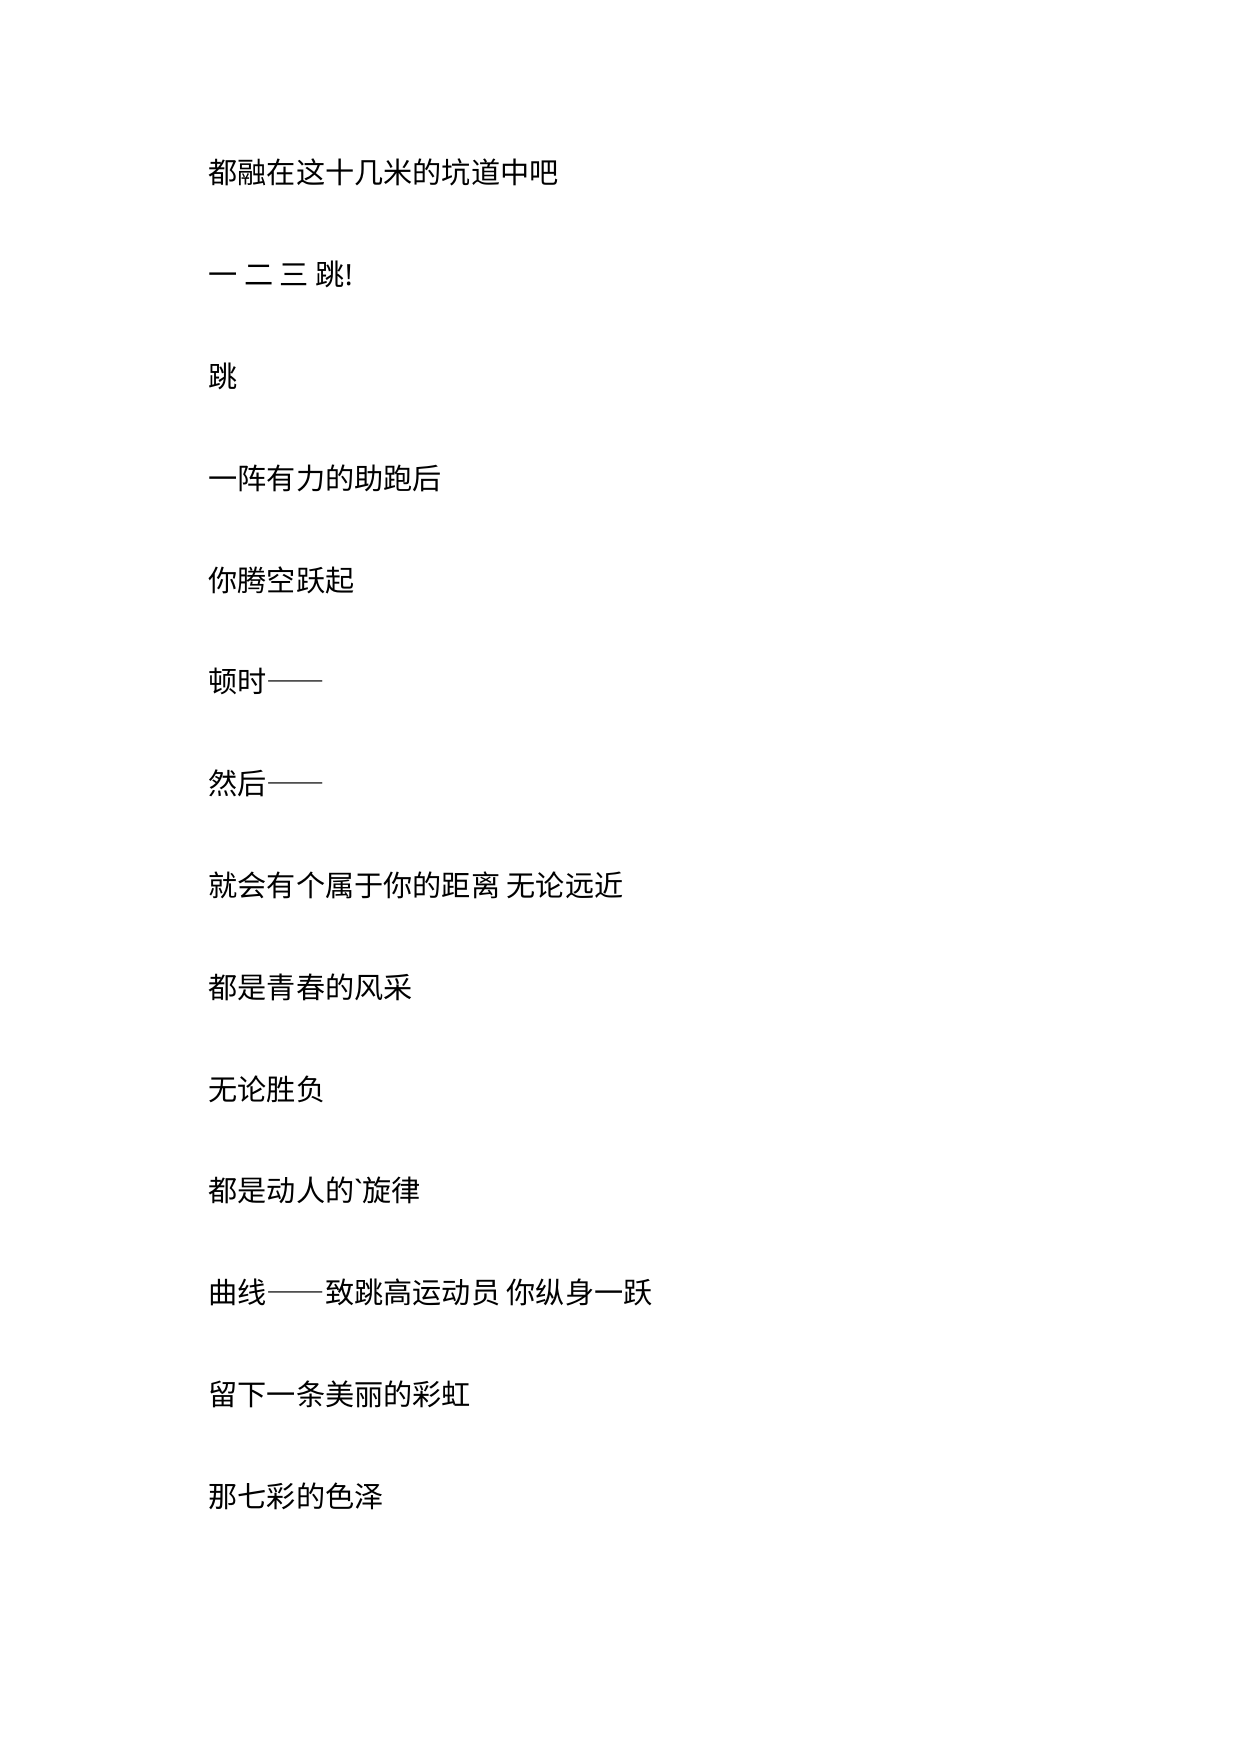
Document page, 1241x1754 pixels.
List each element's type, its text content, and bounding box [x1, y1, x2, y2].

text 跳 [150, 354, 1090, 396]
text 然后—— [150, 761, 1090, 803]
text 都融在这十几米的坑道中吧 [150, 150, 1090, 192]
text 都是青春的风采 [150, 964, 1090, 1007]
text 曲线——致跳高运动员 你纵身一跃 [150, 1270, 1090, 1312]
text 你腾空跃起 [150, 557, 1090, 599]
text 就会有个属于你的距离 无论远近 [150, 863, 1090, 905]
text 一 二 三 跳! [150, 252, 1090, 294]
text 留下一条美丽的彩虹 [150, 1372, 1090, 1414]
text 一阵有力的助跑后 [150, 456, 1090, 498]
text 无论胜负 [150, 1066, 1090, 1108]
text 那七彩的色泽 [150, 1473, 1090, 1516]
text 顿时—— [150, 659, 1090, 701]
text 都是动人的`旋律 [150, 1168, 1090, 1210]
